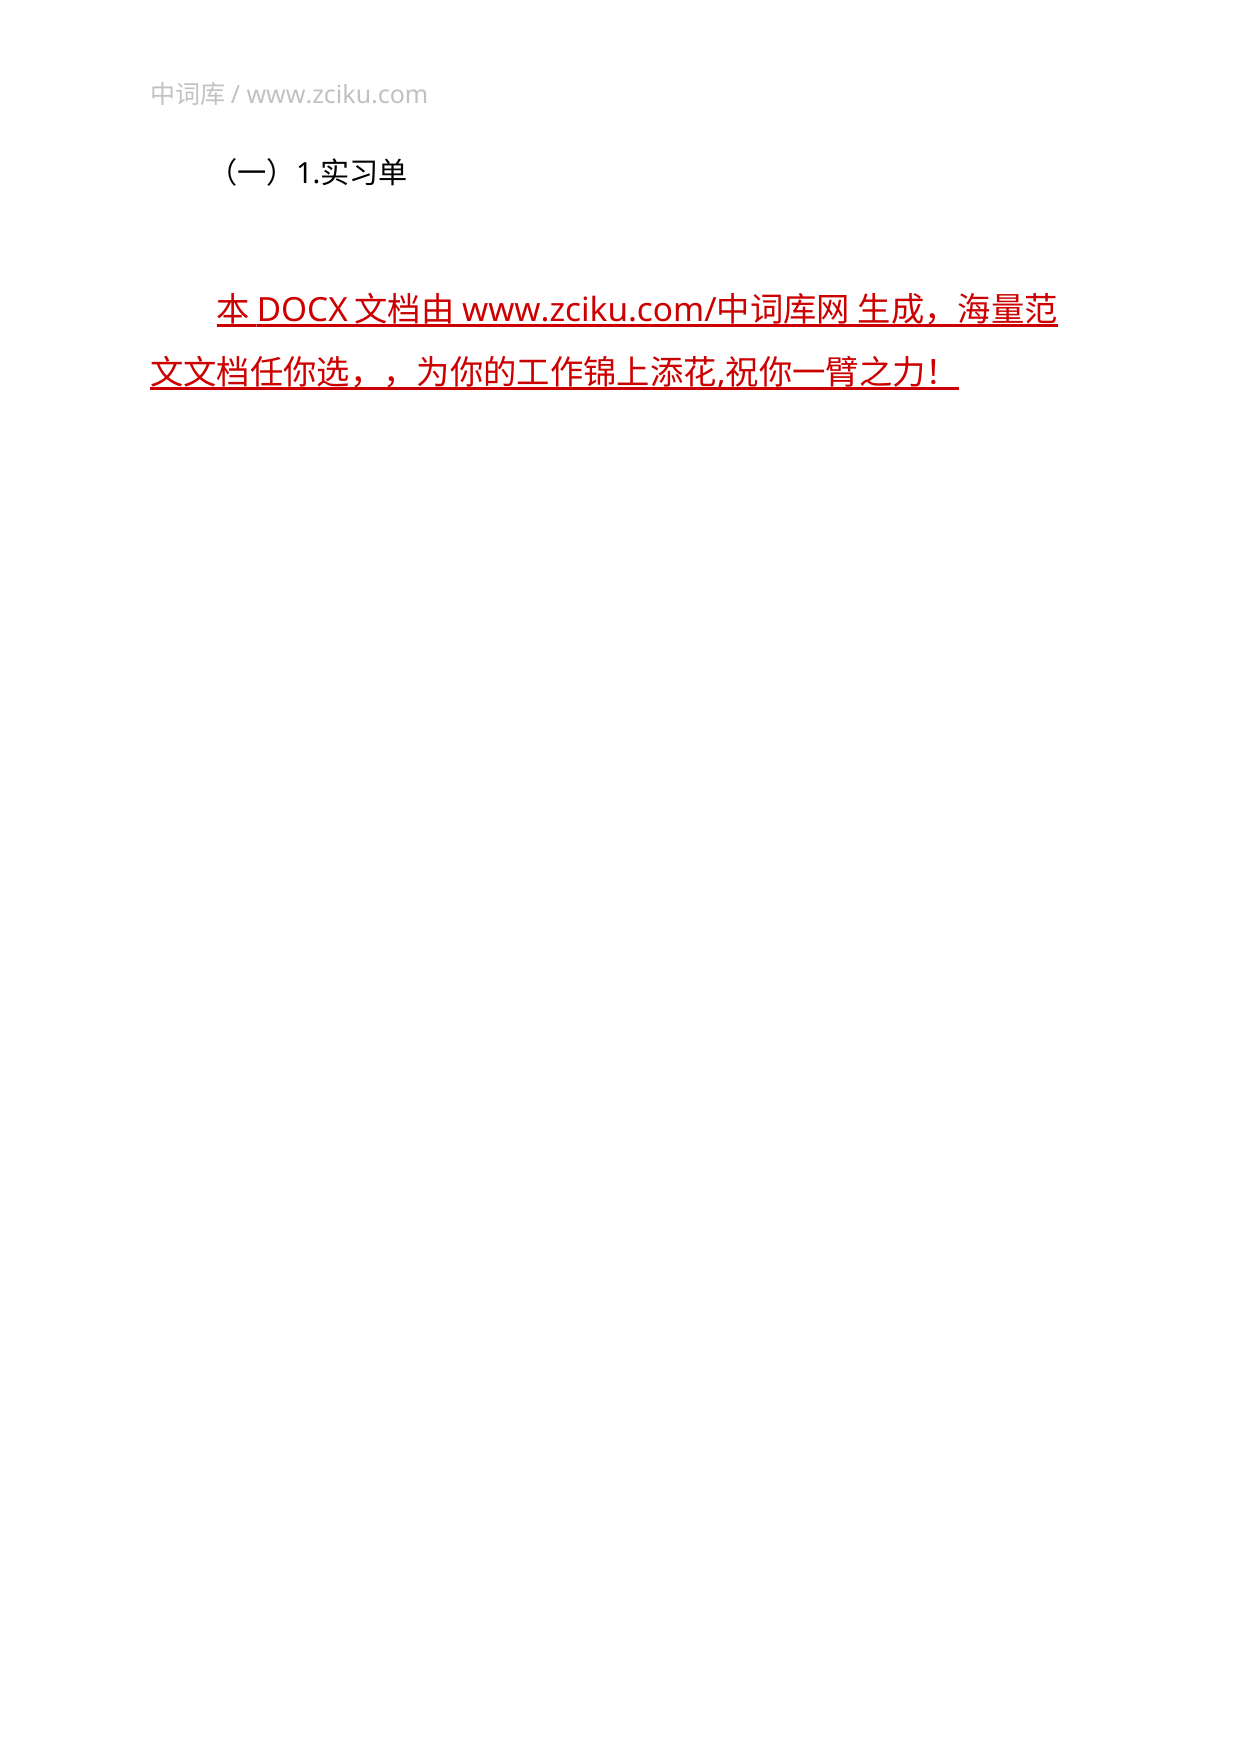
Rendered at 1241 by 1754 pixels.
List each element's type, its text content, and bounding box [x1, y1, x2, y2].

text （一）1.实习单 [150, 150, 1090, 192]
text 本DOCX文档由 www.zciku.com/中词库网 生成，海量范文文档任你选，，为你的工作锦上添花,祝你一臂之力！ [150, 283, 1090, 394]
